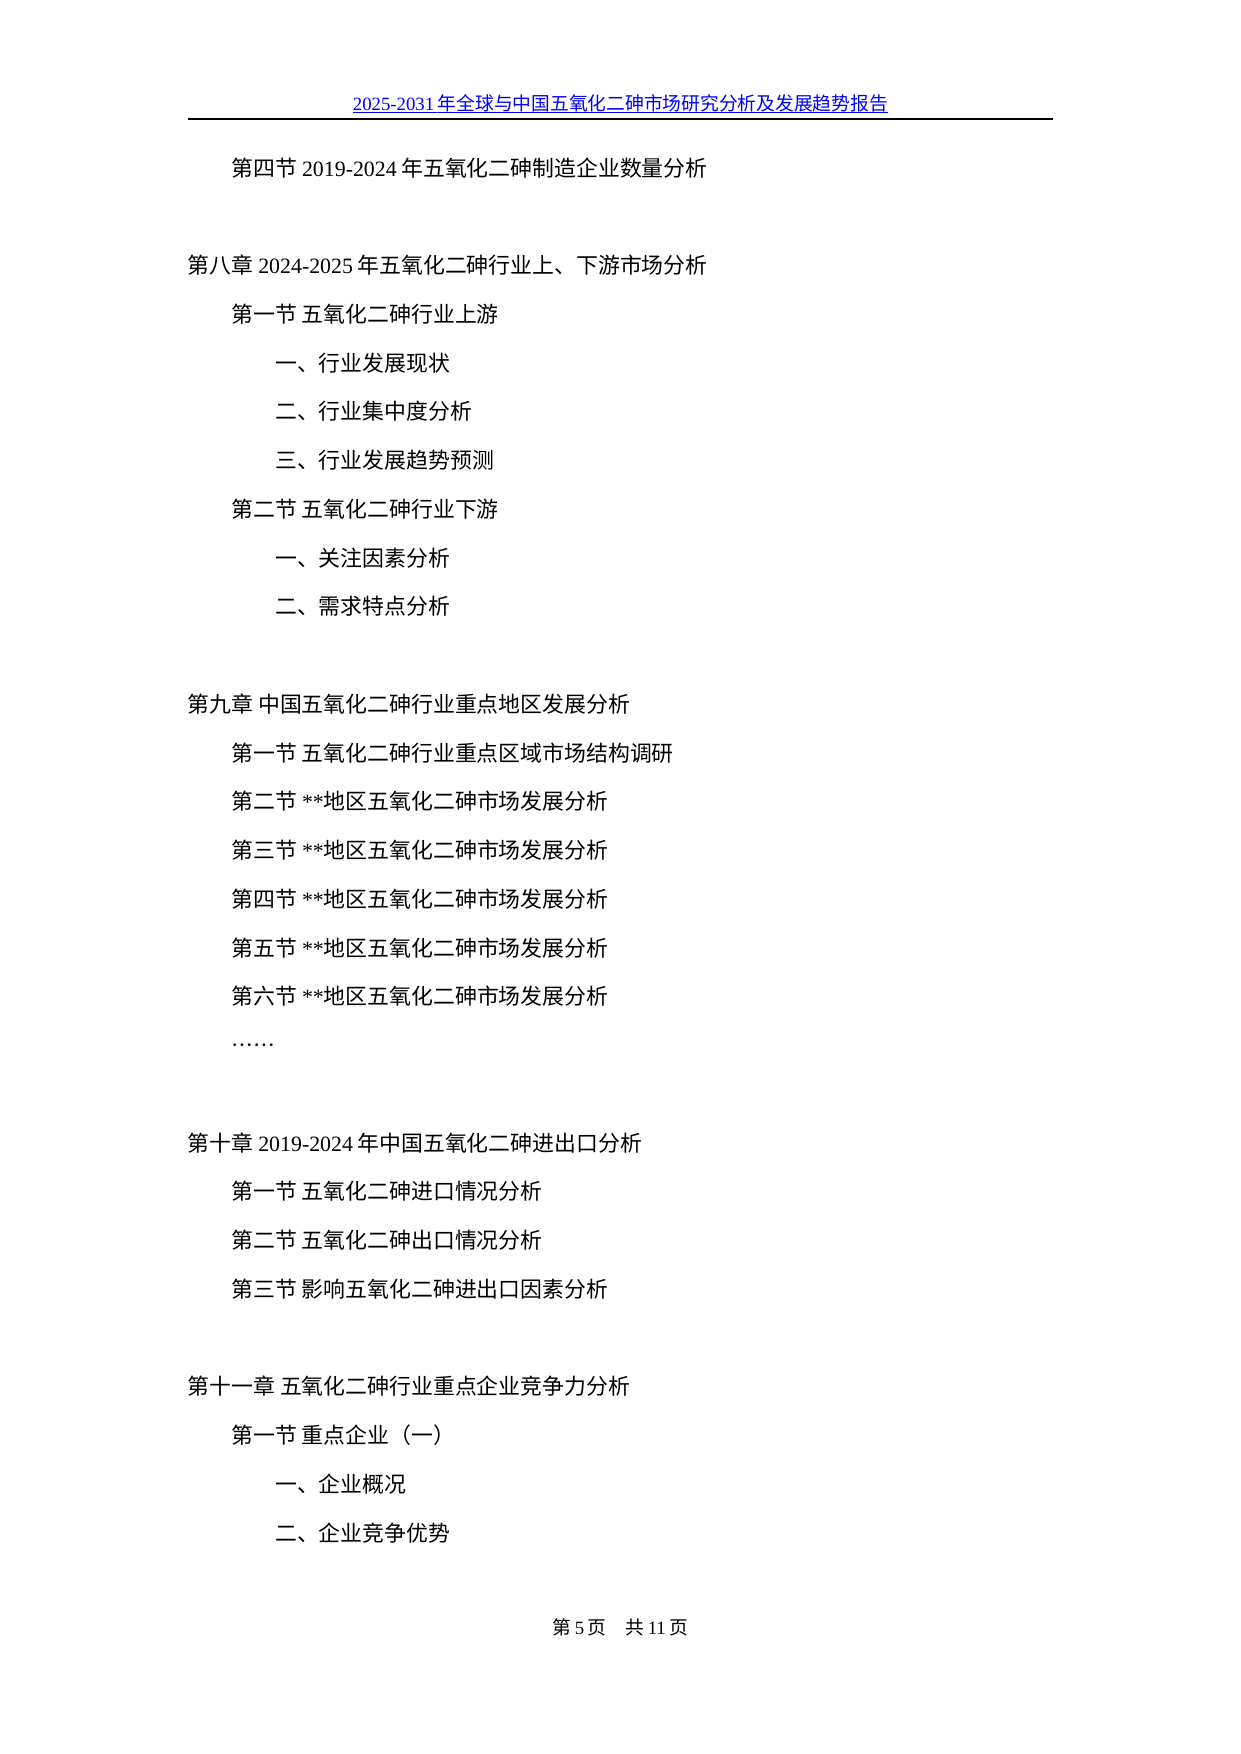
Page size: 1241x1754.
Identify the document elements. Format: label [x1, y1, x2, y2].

text [187, 150, 1053, 1548]
